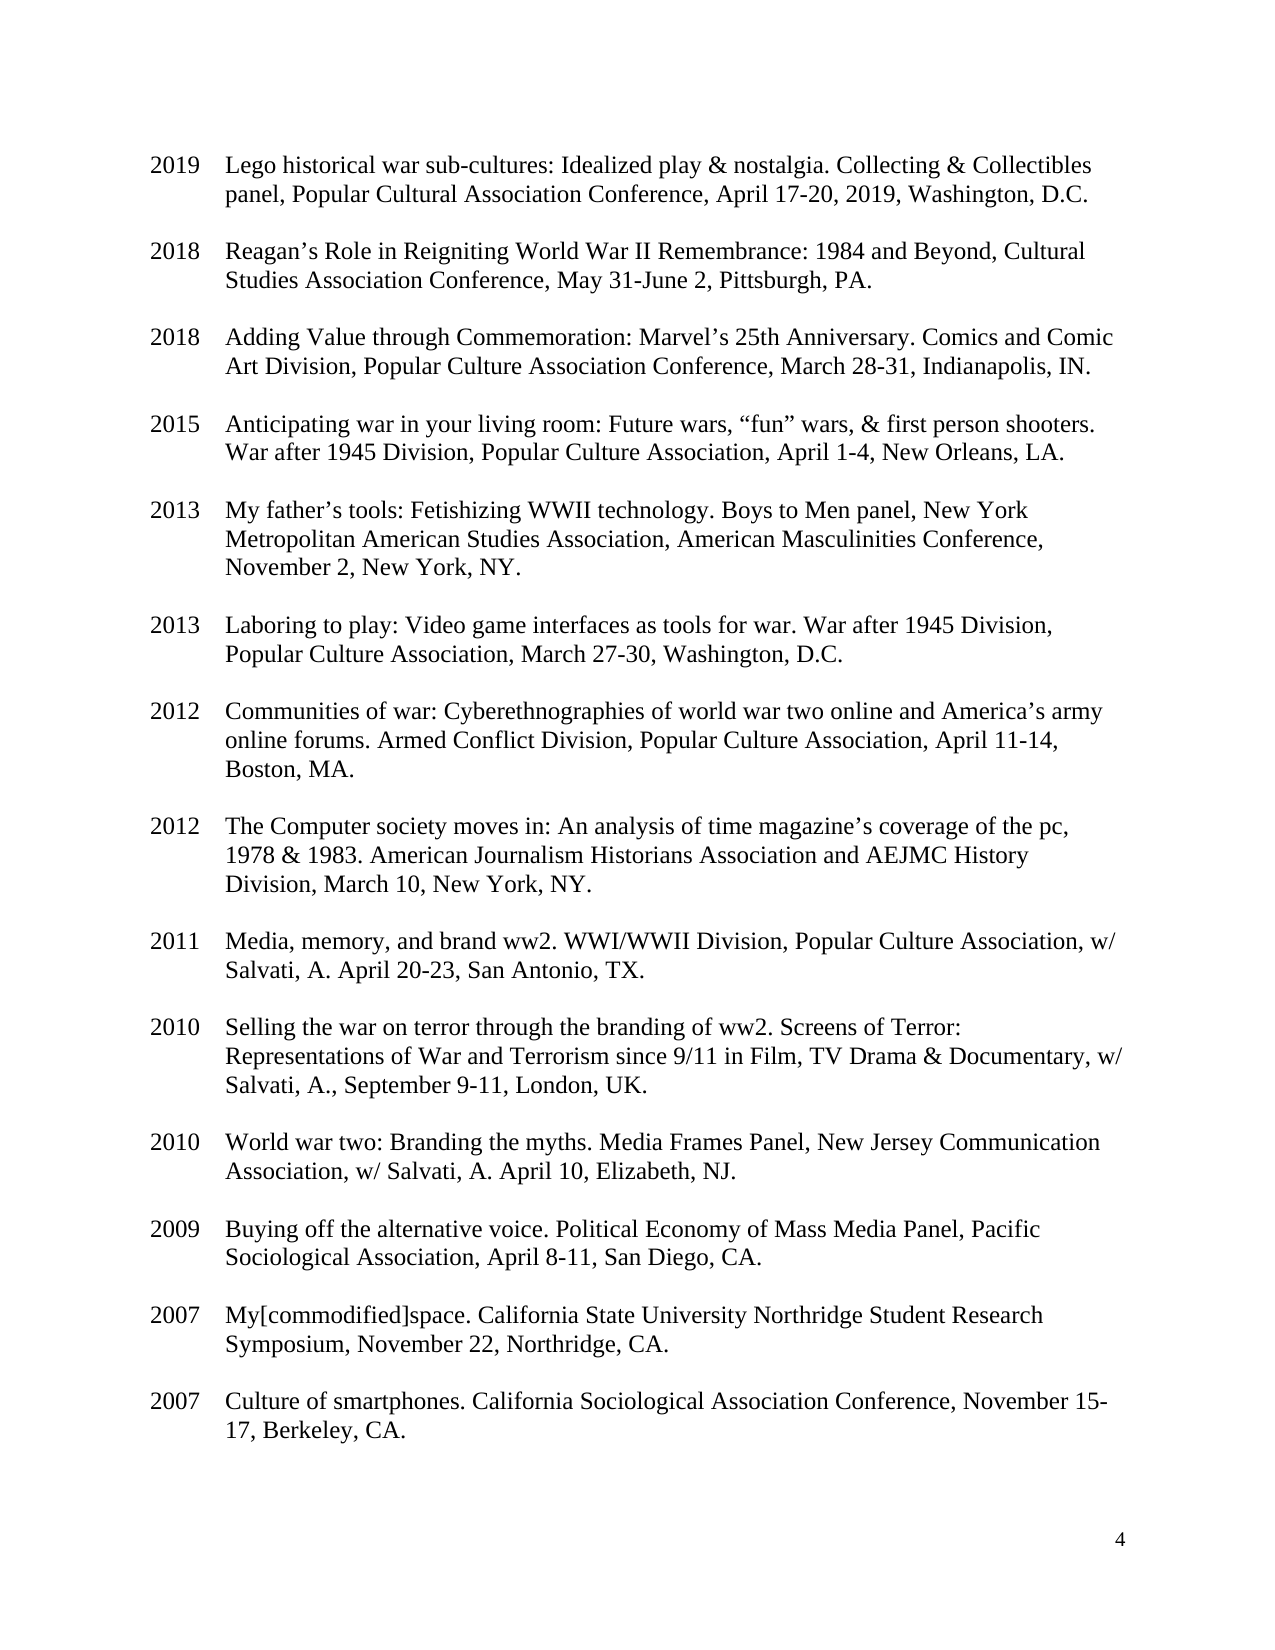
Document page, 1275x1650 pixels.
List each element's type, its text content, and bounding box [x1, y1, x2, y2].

text 2019 Lego historical war sub-cultures: Idealized play & nostalgia. Collecting & Collectibles panel, Popular Cultural Association Conference, April 17-20, 2019, Washington, D.C. [150, 150, 1125, 207]
text 2010 Selling the war on terror through the branding of ww2. Screens of Terror: Representations of War and Terrorism since 9/11 in Film, TV Drama & Documentary, w/ Salvati, A., September 9-11, London, UK. [150, 1012, 1125, 1099]
text 2010 World war two: Branding the myths. Media Frames Panel, New Jersey Communication Association, w/ Salvati, A. April 10, Elizabeth, NJ. [150, 1127, 1125, 1185]
text 2012 The Computer society moves in: An analysis of time magazine’s coverage of the pc, 1978 & 1983. American Journalism Historians Association and AEJMC History Division, March 10, New York, NY. [150, 811, 1125, 897]
text 2018 Reagan’s Role in Reigniting World War II Remembrance: 1984 and Beyond, Cultural Studies Association Conference, May 31-June 2, Pittsburgh, PA. [150, 236, 1125, 294]
text 2018 Adding Value through Commemoration: Marvel’s 25th Anniversary. Comics and Comic Art Division, Popular Culture Association Conference, March 28-31, Indianapolis, IN. [150, 322, 1125, 380]
text 2007 My[commodified]space. California State University Northridge Student Research Symposium, November 22, Northridge, CA. [150, 1300, 1125, 1357]
text 2007 Culture of smartphones. California Sociological Association Conference, November 15-17, Berkeley, CA. [150, 1386, 1125, 1444]
text 2009 Buying off the alternative voice. Political Economy of Mass Media Panel, Pacific Sociological Association, April 8-11, San Diego, CA. [150, 1214, 1125, 1271]
text 2013 Laboring to play: Video game interfaces as tools for war. War after 1945 Division, Popular Culture Association, March 27-30, Washington, D.C. [150, 610, 1125, 667]
text 2015 Anticipating war in your living room: Future wars, “fun” wars, & first person shooters. War after 1945 Division, Popular Culture Association, April 1-4, New Orleans, LA. [150, 409, 1125, 466]
text 2011 Media, memory, and brand ww2. WWI/WWII Division, Popular Culture Association, w/ Salvati, A. April 20-23, San Antonio, TX. [150, 926, 1125, 984]
text 2012 Communities of war: Cyberethnographies of world war two online and America’s army online forums. Armed Conflict Division, Popular Culture Association, April 11-14, Boston, MA. [150, 696, 1125, 782]
text 2013 My father’s tools: Fetishizing WWII technology. Boys to Men panel, New York Metropolitan American Studies Association, American Masculinities Conference, November 2, New York, NY. [150, 495, 1125, 581]
